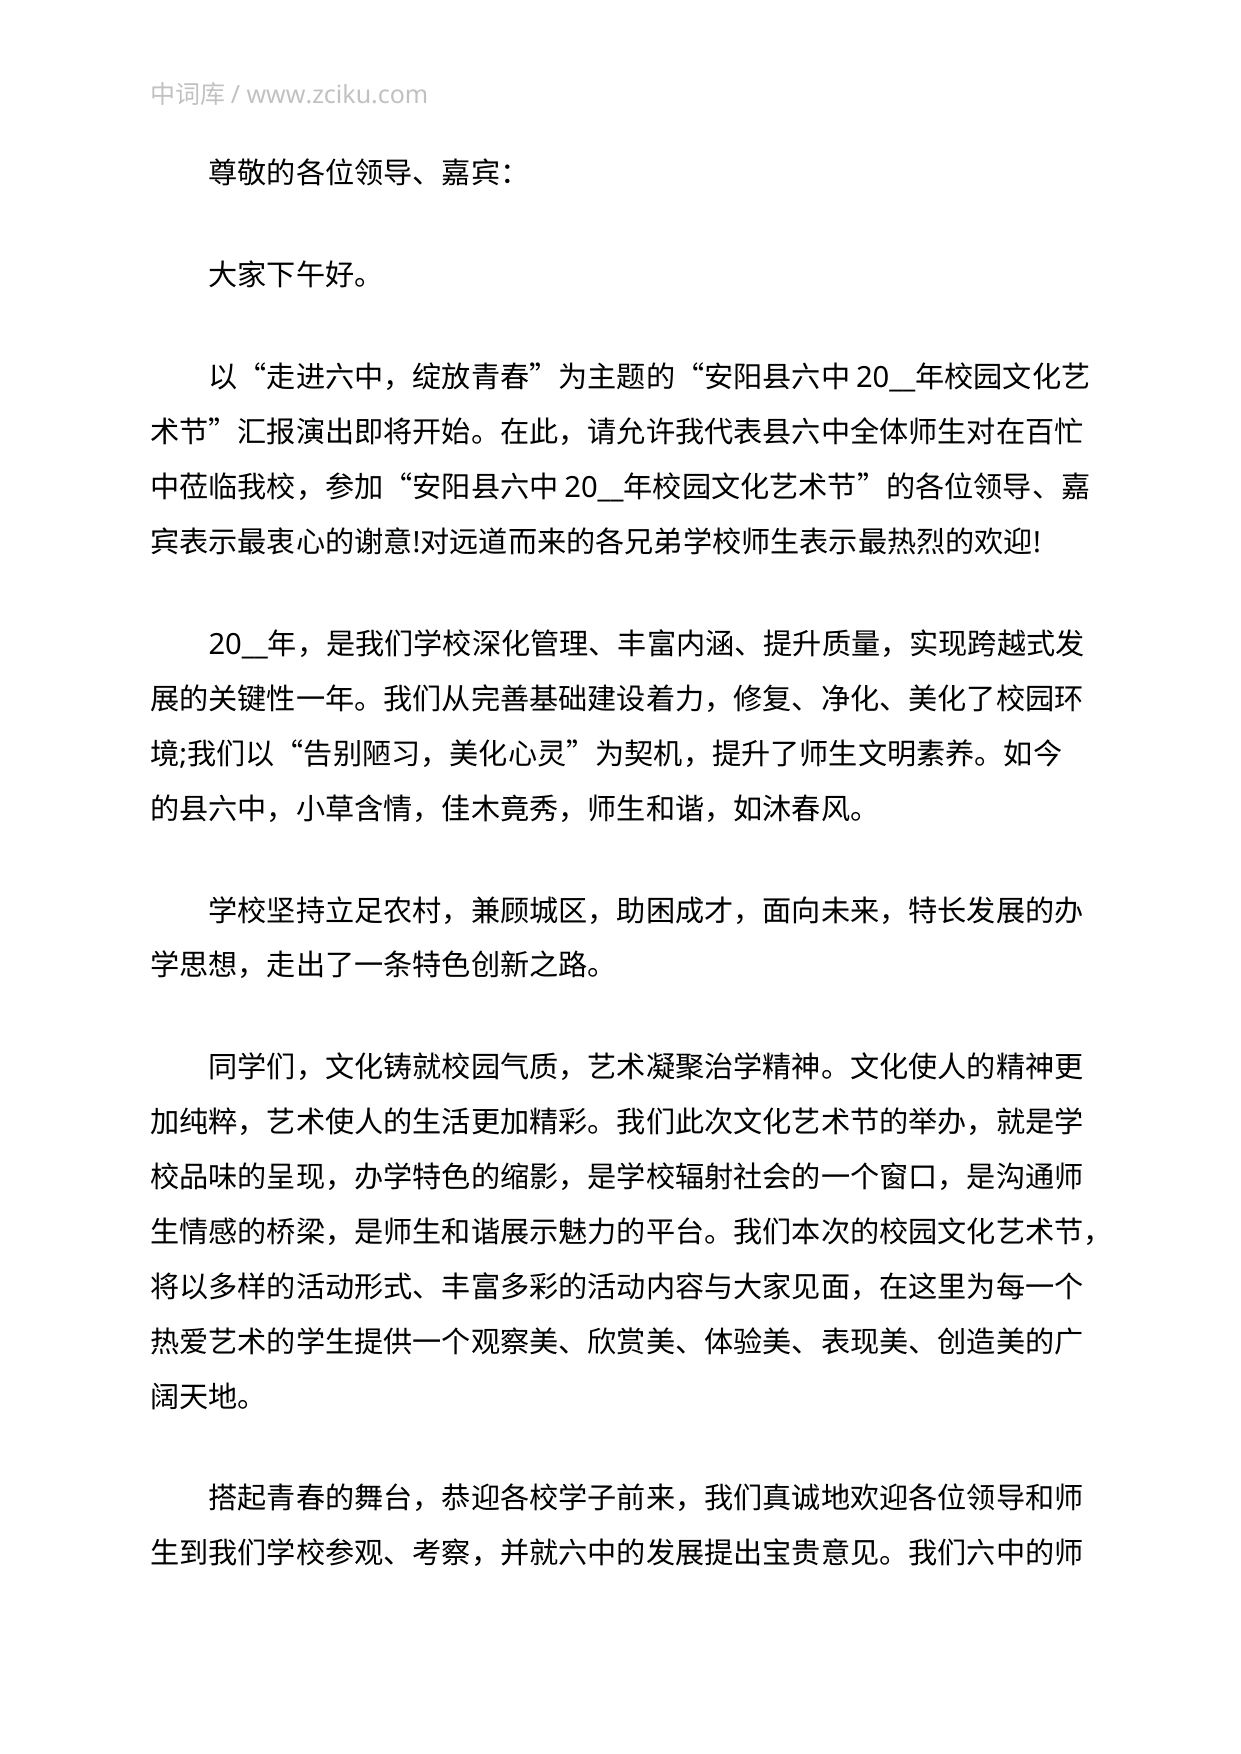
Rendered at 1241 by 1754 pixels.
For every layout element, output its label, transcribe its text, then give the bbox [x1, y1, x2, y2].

text 同学们，文化铸就校园气质，艺术凝聚治学精神。文化使人的精神更加纯粹，艺术使人的生活更加精彩。我们此次文化艺术节的举办，就是学校品味的呈现，办学特色的缩影，是学校辐射社会的一个窗口，是沟通师生情感的桥梁，是师生和谐展示魅力的平台。我们本次的校园文化艺术节，将以多样的活动形式、丰富多彩的活动内容与大家见面，在这里为每一个热爱艺术的学生提供一个观察美、欣赏美、体验美、表现美、创造美的广阔天地。 [150, 1044, 1090, 1415]
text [150, 1475, 1090, 1572]
text 以“走进六中，绽放青春”为主题的“安阳县六中20__年校园文化艺术节”汇报演出即将开始。在此，请允许我代表县六中全体师生对在百忙中莅临我校，参加“安阳县六中20__年校园文化艺术节”的各位领导、嘉宾表示最衷心的谢意!对远道而来的各兄弟学校师生表示最热烈的欢迎! [150, 353, 1090, 561]
text 学校坚持立足农村，兼顾城区，助困成才，面向未来，特长发展的办学思想，走出了一条特色创新之路。 [150, 887, 1090, 984]
text 20__年，是我们学校深化管理、丰富内涵、提升质量，实现跨越式发展的关键性一年。我们从完善基础建设着力，修复、净化、美化了校园环境;我们以“告别陋习，美化心灵”为契机，提升了师生文明素养。如今的县六中，小草含情，佳木竟秀，师生和谐，如沐春风。 [150, 620, 1090, 828]
text 大家下午好。 [150, 252, 1090, 294]
text 尊敬的各位领导、嘉宾： [150, 150, 1090, 192]
